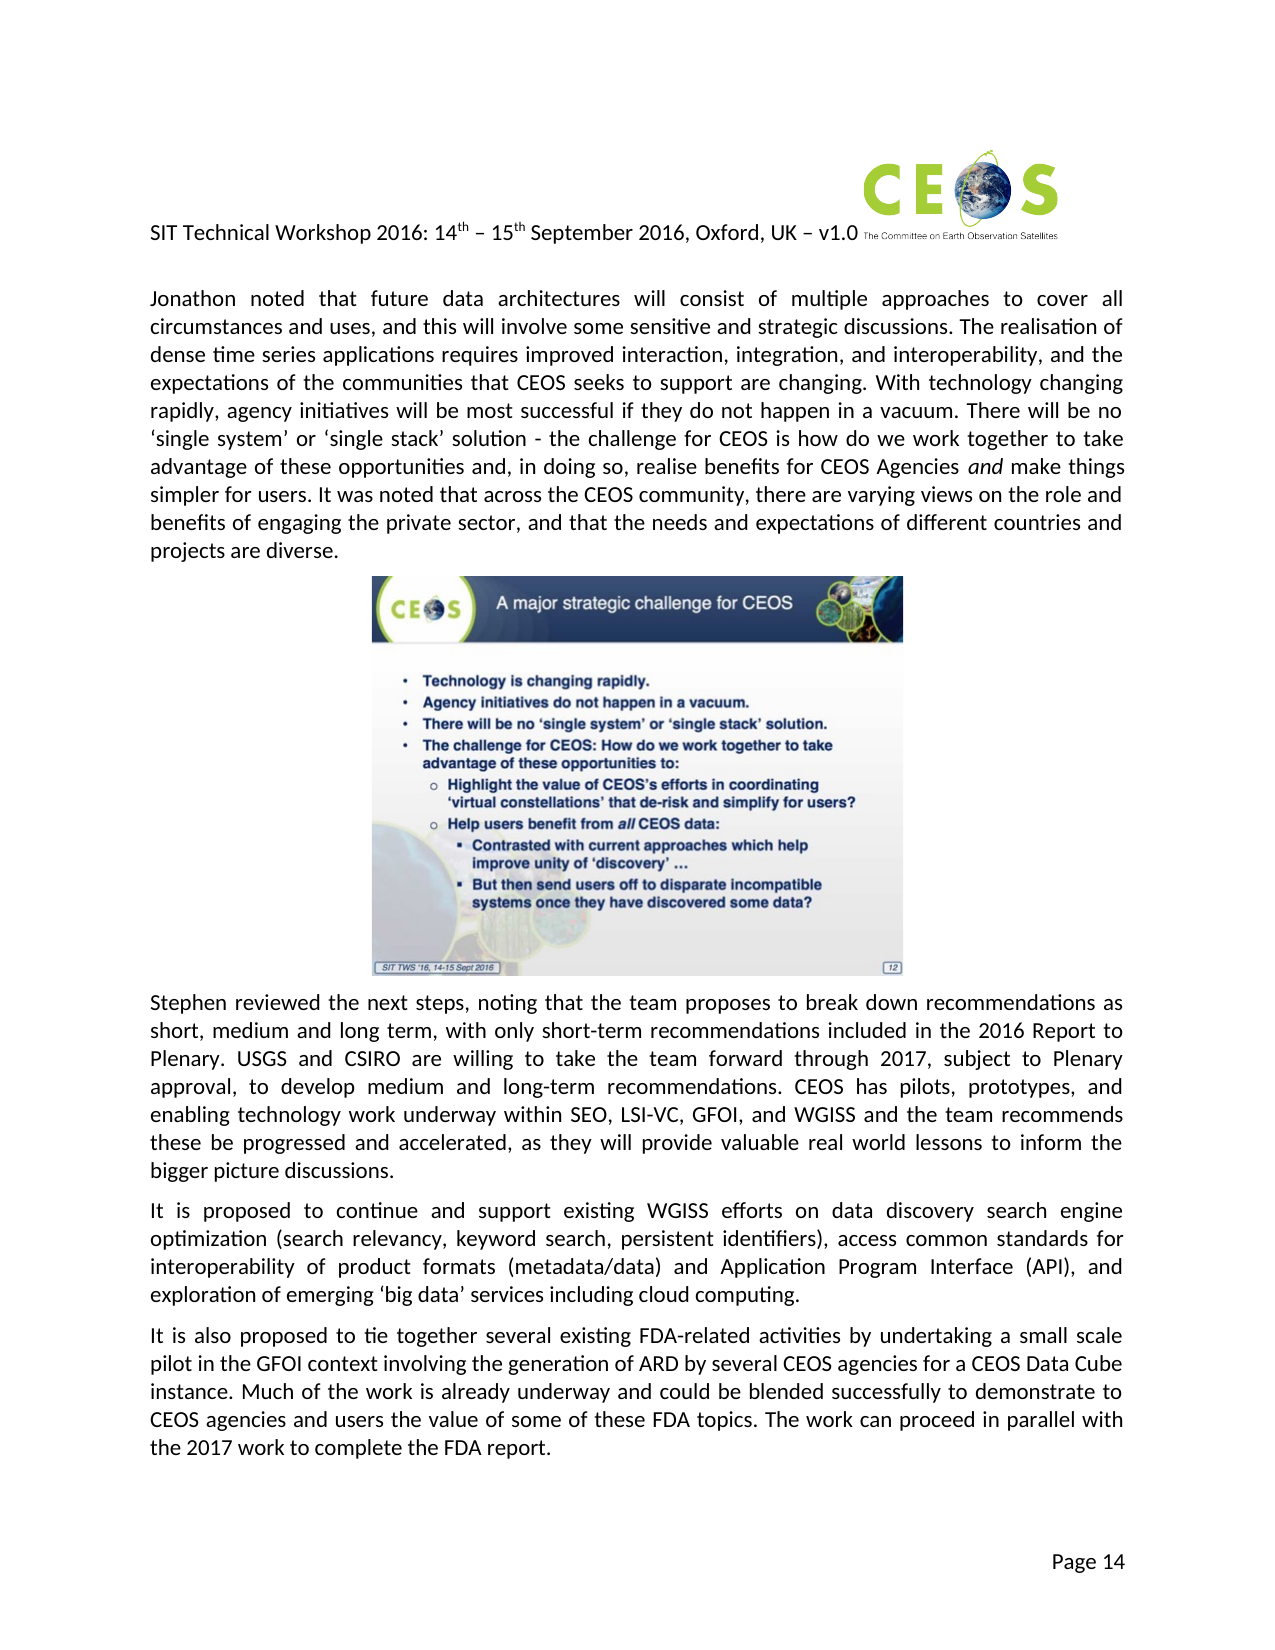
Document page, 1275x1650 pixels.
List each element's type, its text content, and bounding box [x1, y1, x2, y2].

picture [371, 576, 904, 976]
text Stephen reviewed the next steps, noting that the team proposes to break down recommendations as short, medium and long term, with only short-term recommendations included in the 2016 Report to Plenary. USGS and CSIRO are willing to take the team forward through 2017, subject to Plenary approval, to develop medium and long-term recommendations. CEOS has pilots, prototypes, and enabling technology work underway within SEO, LSI-VC, GFOI, and WGISS and the team recommends these be progressed and accelerated, as they will provide valuable real world lessons to inform the bigger picture discussions. [150, 988, 1125, 1184]
text Jonathon noted that future data architectures will consist of multiple approaches to cover all circumstances and uses, and this will involve some sensitive and strategic discussions. The realisation of dense time series applications requires improved interaction, integration, and interoperability, and the expectations of the communities that CEOS seeks to support are changing. With technology changing rapidly, agency initiatives will be most successful if they do not happen in a vacuum. There will be no ‘single system’ or ‘single stack’ solution - the challenge for CEOS is how do we work together to take advantage of these opportunities and, in doing so, realise benefits for CEOS Agencies and make things simpler for users. It was noted that across the CEOS community, there are varying views on the role and benefits of engaging the private sector, and that the needs and expectations of different countries and projects are diverse. [150, 284, 1125, 564]
text It is proposed to continue and support existing WGISS efforts on data discovery search engine optimization (search relevancy, keyword search, persistent identifiers), access common standards for interoperability of product formats (metadata/data) and Application Program Interface (API), and exploration of emerging ‘big data’ services including cloud computing. [150, 1196, 1125, 1308]
picture [863, 150, 1058, 241]
text It is also proposed to tie together several existing FDA-related activities by undertaking a small scale pilot in the GFOI context involving the generation of ARD by several CEOS agencies for a CEOS Data Cube instance. Much of the work is already underway and could be blended successfully to demonstrate to CEOS agencies and users the value of some of these FDA topics. The work can proceed in parallel with the 2017 work to complete the FDA report. [150, 1321, 1125, 1461]
